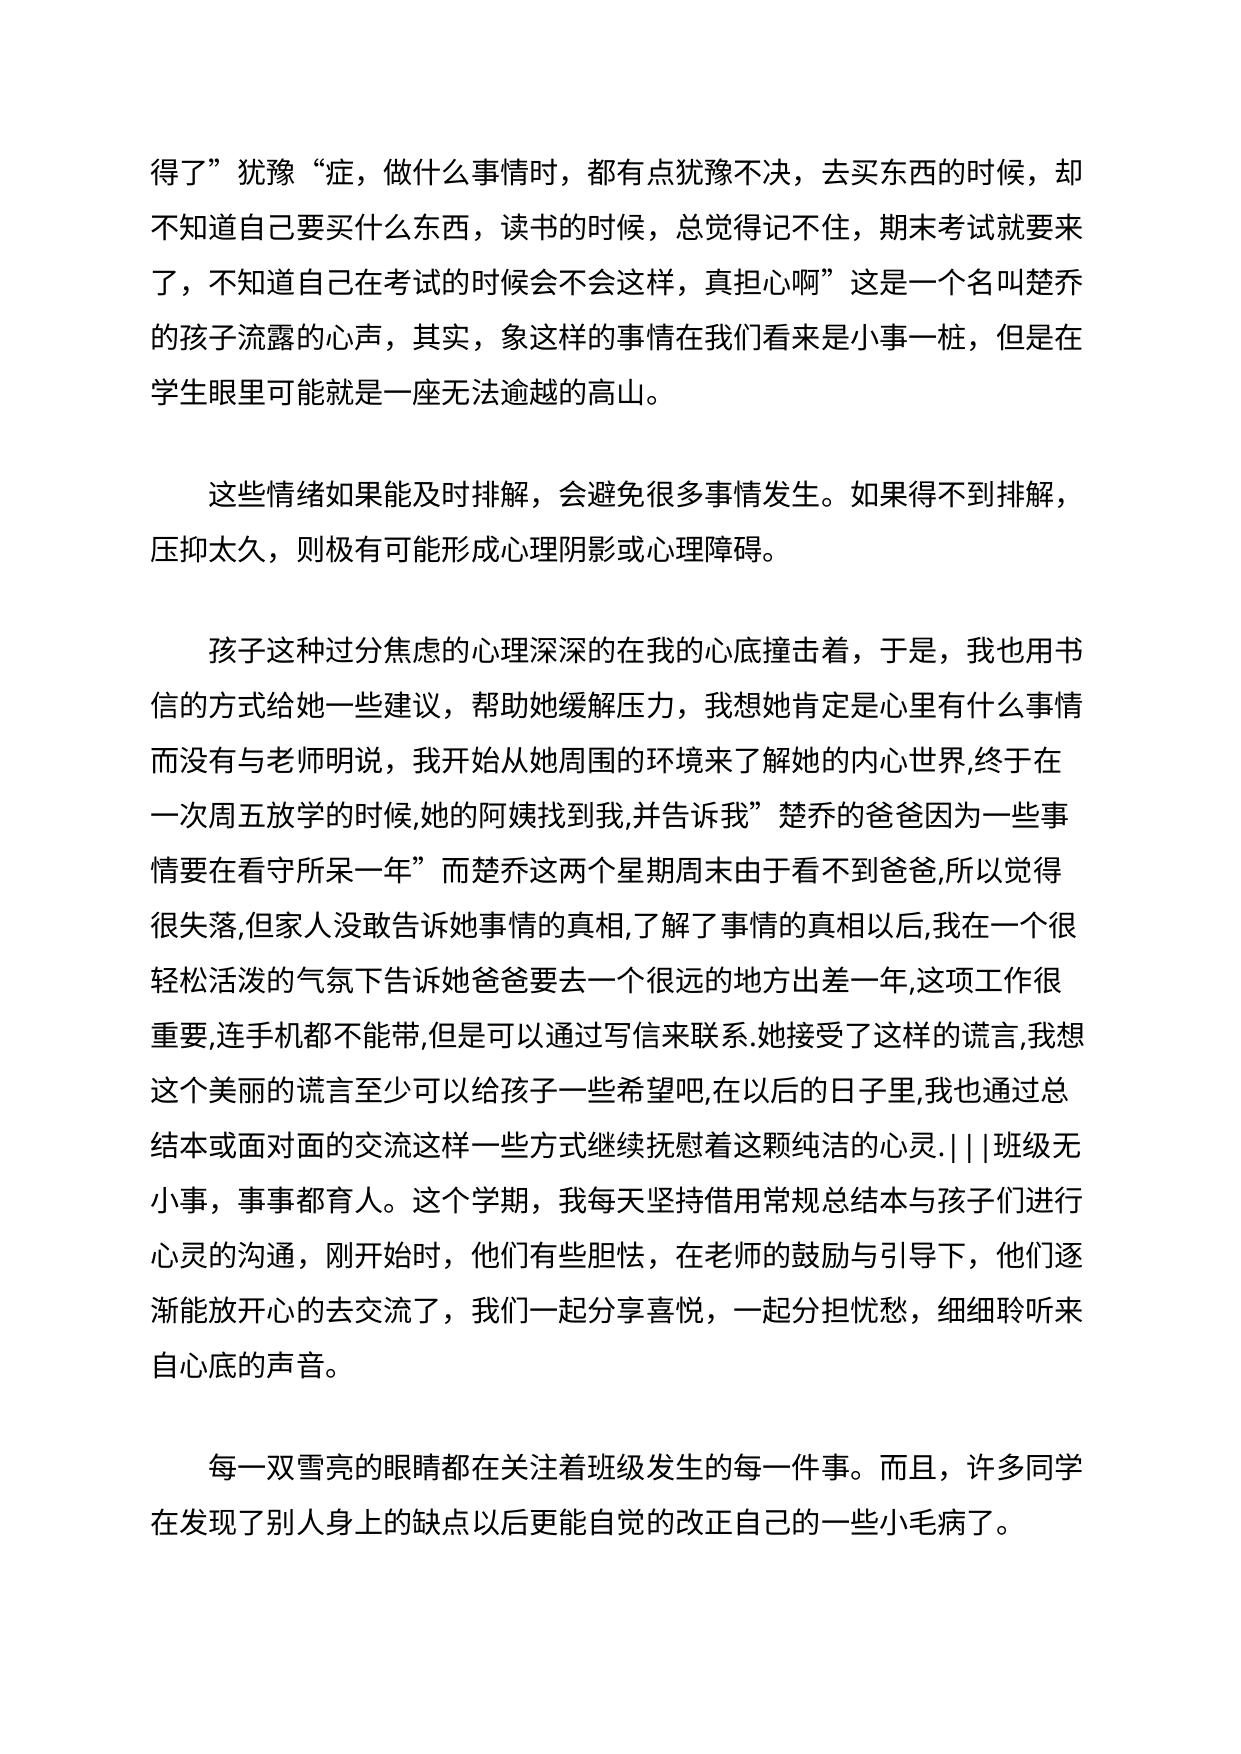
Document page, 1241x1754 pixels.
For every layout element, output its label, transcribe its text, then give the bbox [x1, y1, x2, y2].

text 每一双雪亮的眼睛都在关注着班级发生的每一件事。而且，许多同学在发现了别人身上的缺点以后更能自觉的改正自己的一些小毛病了。 [150, 1444, 1090, 1541]
text 孩子这种过分焦虑的心理深深的在我的心底撞击着，于是，我也用书信的方式给她一些建议，帮助她缓解压力，我想她肯定是心里有什么事情而没有与老师明说，我开始从她周围的环境来了解她的内心世界,终于在一次周五放学的时候,她的阿姨找到我,并告诉我”楚乔的爸爸因为一些事情要在看守所呆一年”而楚乔这两个星期周末由于看不到爸爸,所以觉得很失落,但家人没敢告诉她事情的真相,了解了事情的真相以后,我在一个很轻松活泼的气氛下告诉她爸爸要去一个很远的地方出差一年,这项工作很重要,连手机都不能带,但是可以通过写信来联系.她接受了这样的谎言,我想这个美丽的谎言至少可以给孩子一些希望吧,在以后的日子里,我也通过总结本或面对面的交流这样一些方式继续抚慰着这颗纯洁的心灵.|||班级无小事，事事都育人。这个学期，我每天坚持借用常规总结本与孩子们进行心灵的沟通，刚开始时，他们有些胆怯，在老师的鼓励与引导下，他们逐渐能放开心的去交流了，我们一起分享喜悦，一起分担忧愁，细细聆听来自心底的声音。 [150, 628, 1090, 1385]
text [150, 150, 1090, 412]
text 这些情绪如果能及时排解，会避免很多事情发生。如果得不到排解，压抑太久，则极有可能形成心理阴影或心理障碍。 [150, 471, 1090, 568]
